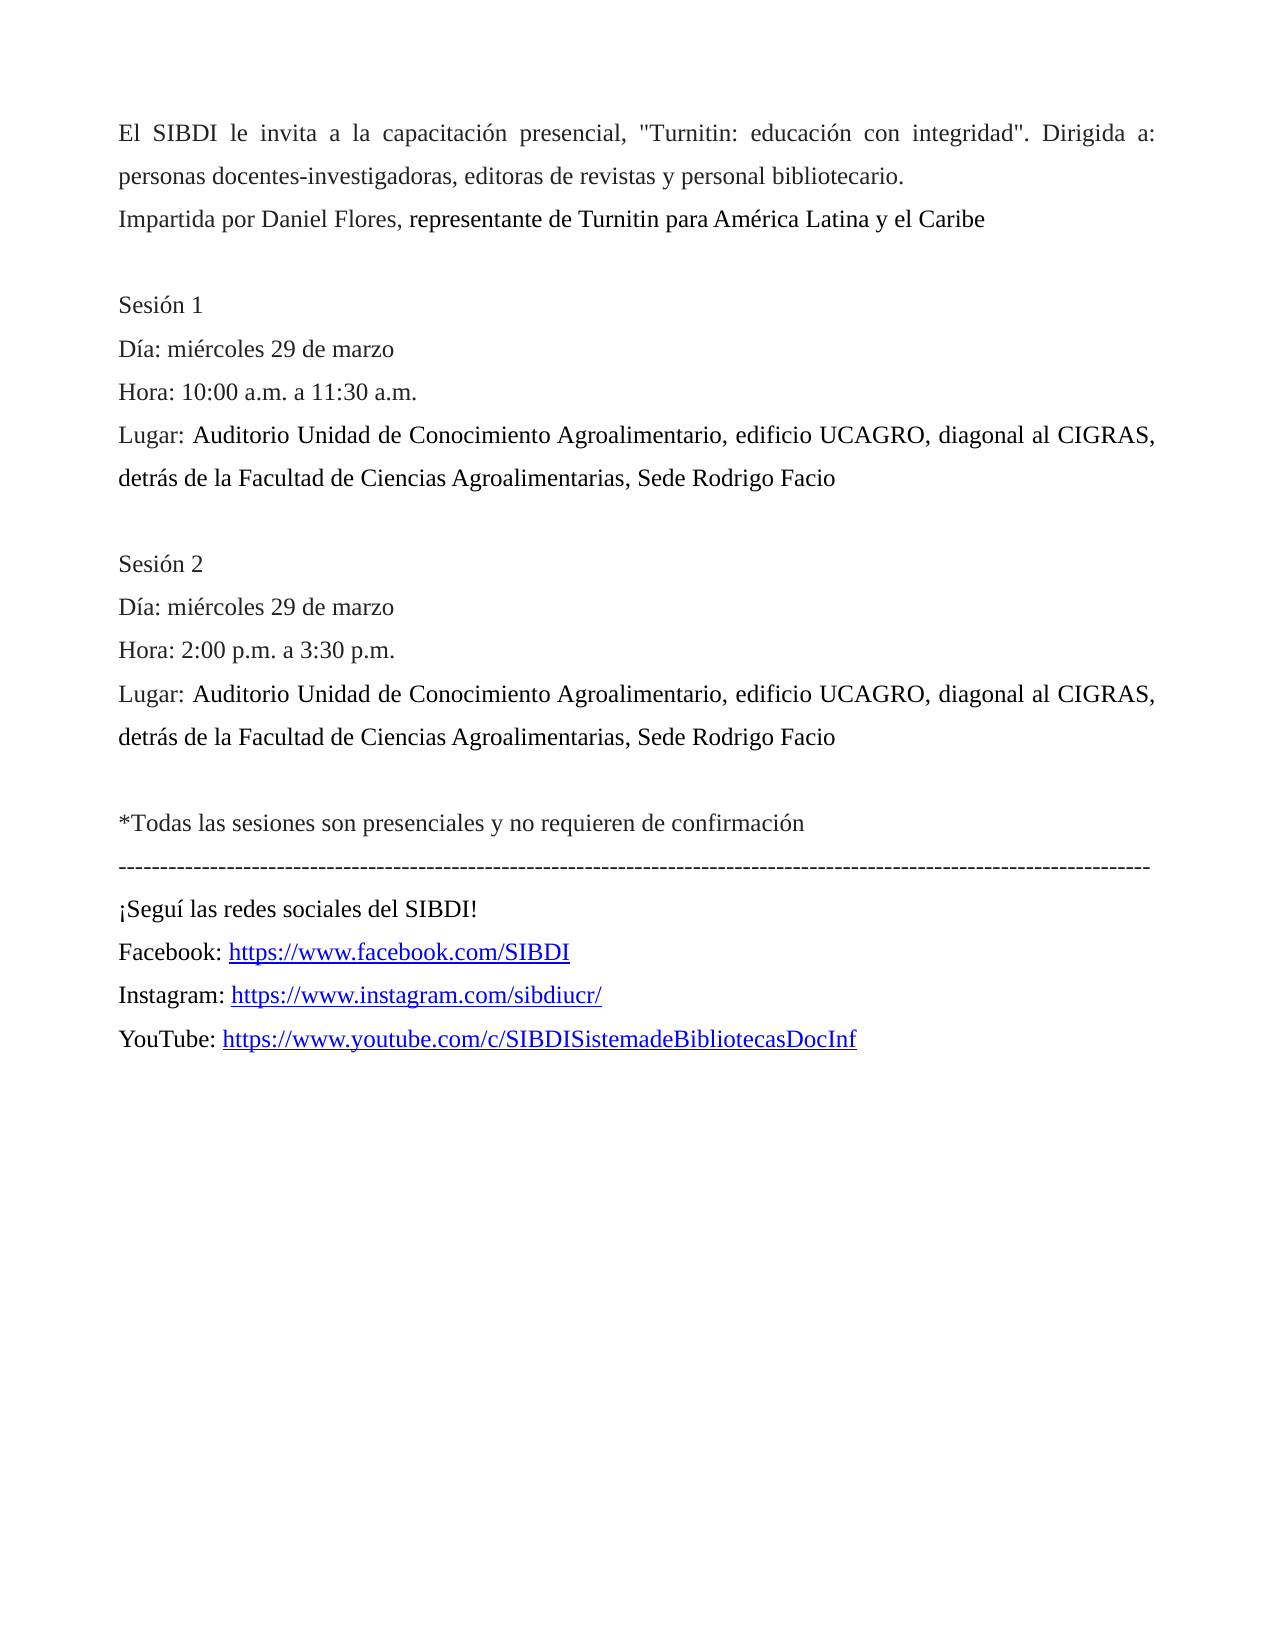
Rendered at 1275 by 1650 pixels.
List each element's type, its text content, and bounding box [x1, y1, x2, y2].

text *Todas las sesiones son presenciales y no requieren de confirmación [118, 808, 1157, 837]
text Instagram: https://www.instagram.com/sibdiucr/ [118, 981, 1157, 1009]
text Sesión 2 [118, 549, 1157, 578]
text Día: miércoles 29 de marzo [118, 334, 1157, 362]
text ---------------------------------------------------------------------------------------------------------------------------- [118, 851, 1157, 880]
text Lugar: Auditorio Unidad de Conocimiento Agroalimentario, edificio UCAGRO, diagonal al CIGRAS, detrás de la Facultad de Ciencias Agroalimentarias, Sede Rodrigo Facio [118, 679, 1157, 751]
text El SIBDI le invita a la capacitación presencial, "Turnitin: educación con integridad". Dirigida a: personas docentes-investigadoras, editoras de revistas y personal bibliotecario. [118, 118, 1157, 190]
text YouTube: https://www.youtube.com/c/SIBDISistemadeBibliotecasDocInf [118, 1024, 1157, 1052]
text Facebook: https://www.facebook.com/SIBDI [118, 937, 1157, 966]
text Hora: 2:00 p.m. a 3:30 p.m. [118, 636, 1157, 664]
text Impartida por Daniel Flores, representante de Turnitin para América Latina y el Caribe [118, 204, 1157, 233]
text Lugar: Auditorio Unidad de Conocimiento Agroalimentario, edificio UCAGRO, diagonal al CIGRAS, detrás de la Facultad de Ciencias Agroalimentarias, Sede Rodrigo Facio [118, 420, 1157, 492]
text Hora: 10:00 a.m. a 11:30 a.m. [118, 377, 1157, 406]
text Sesión 1 [118, 291, 1157, 319]
text Día: miércoles 29 de marzo [118, 592, 1157, 621]
text ¡Seguí las redes sociales del SIBDI! [118, 894, 1157, 923]
